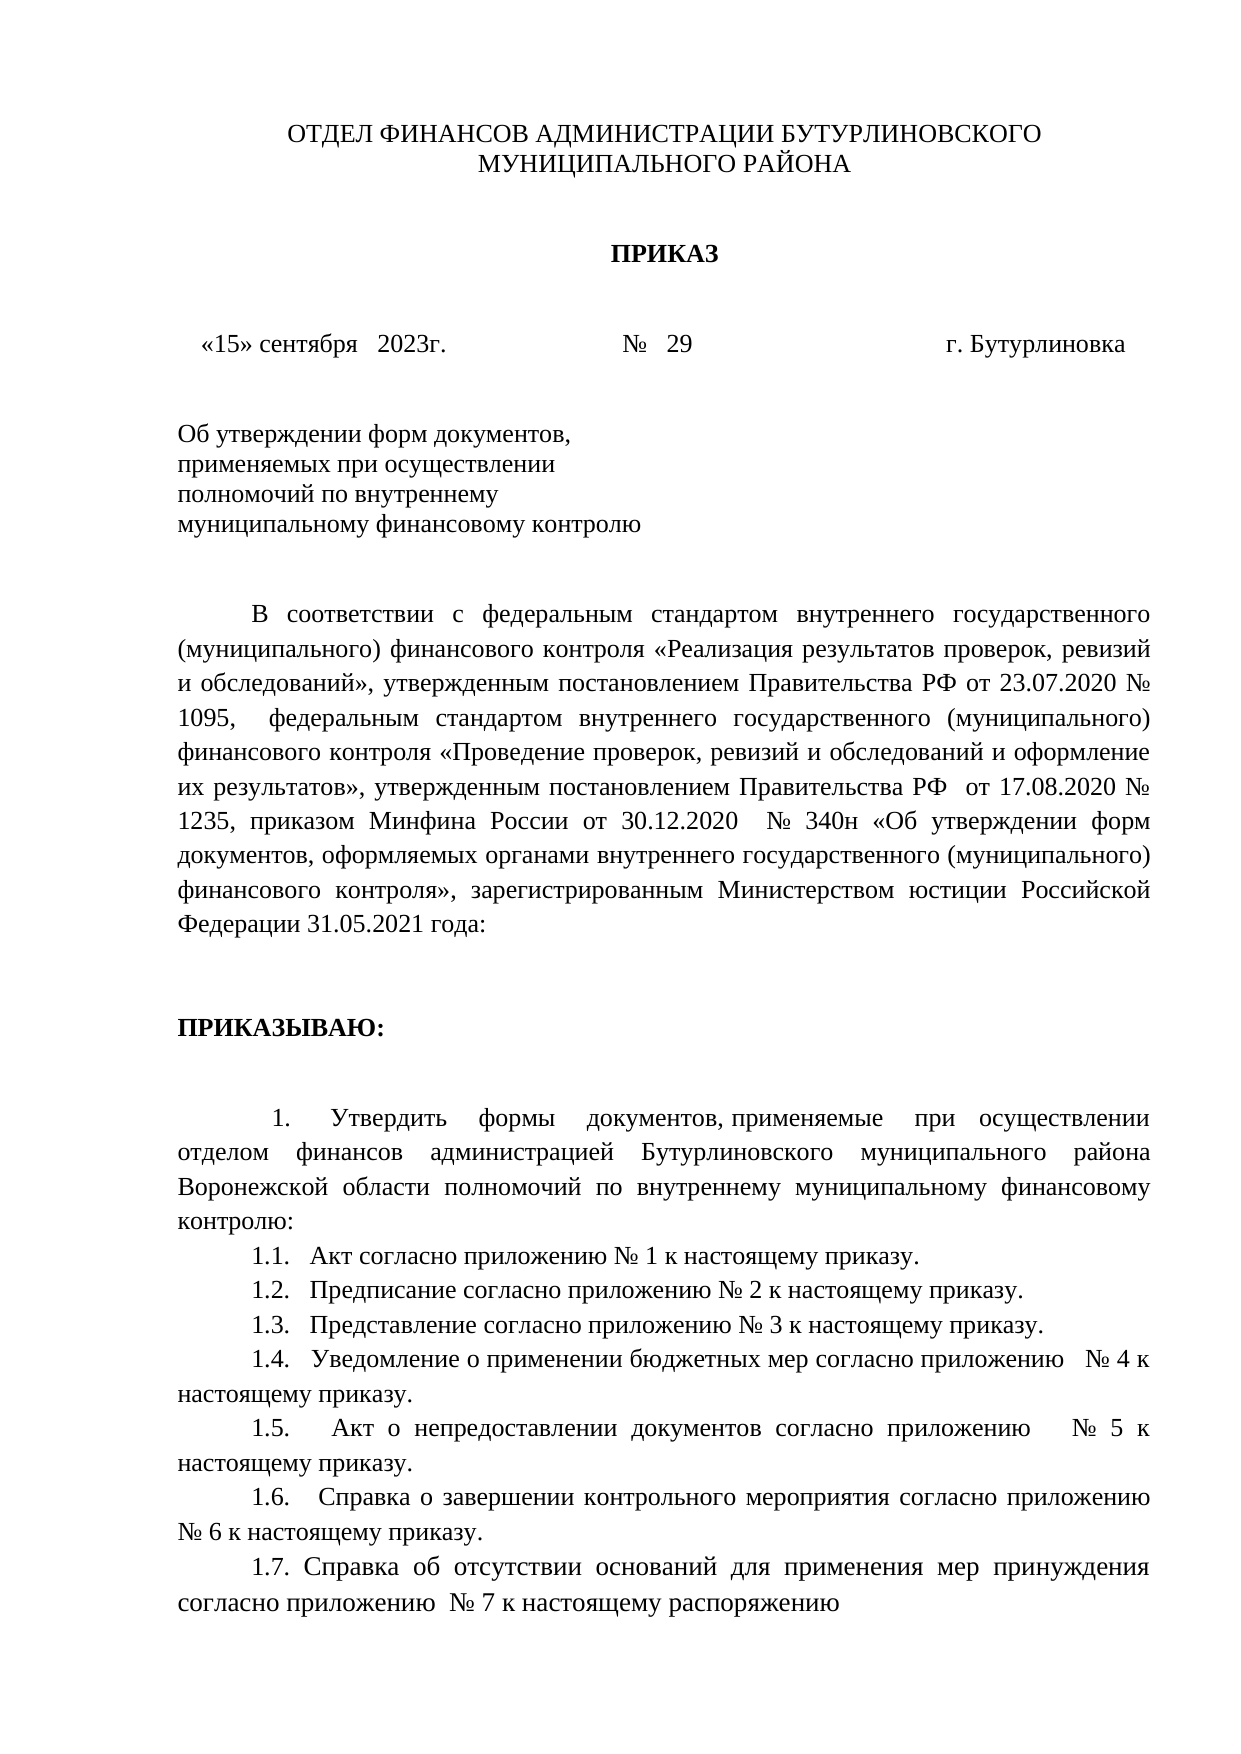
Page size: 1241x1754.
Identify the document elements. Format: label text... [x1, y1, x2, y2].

text ОТДЕЛ ФИНАНСОВ АДМИНИСТРАЦИИ БУТУРЛИНОВСКОГО [177, 118, 1152, 148]
text муниципальному финансовому контролю [177, 508, 1152, 538]
text «15» сентября 2023г. № 29 г. Бутурлиновка [177, 328, 1152, 358]
text МУНИЦИПАЛЬНОГО РАЙОНА [177, 148, 1152, 178]
text ПРИКАЗ [177, 238, 1152, 268]
text ПРИКАЗЫВАЮ: [177, 1012, 1152, 1042]
text В соответствии с федеральным стандартом внутреннего государственного (муниципального) финансового контроля «Реализация результатов проверок, ревизий и обследований», утвержденным постановлением Правительства РФ от 23.07.2020 № 1095, федеральным стандартом внутреннего государственного (муниципального) финансового контроля «Проведение проверок, ревизий и обследований и оформление их результатов», утвержденным постановлением Правительства РФ от 17.08.2020 № 1235, приказом Минфина России от 30.12.2020 № 340н «Об утверждении форм документов, оформляемых органами внутреннего государственного (муниципального) финансового контроля», зарегистрированным Министерством юстиции Российской Федерации 31.05.2021 года: [177, 598, 1152, 938]
text 1.7. Справка об отсутствии оснований для применения мер принуждения согласно приложению № 7 к настоящему распоряжению [177, 1550, 1152, 1617]
text применяемых при осуществлении [177, 448, 1152, 478]
text 1.1. Акт согласно приложению № 1 к настоящему приказу. [177, 1240, 1152, 1270]
text 1.2. Предписание согласно приложению № 2 к настоящему приказу. [177, 1274, 1152, 1304]
text 1.5. Акт о непредоставлении документов согласно приложению № 5 к настоящему приказу. [177, 1412, 1152, 1477]
text Об утверждении форм документов, [177, 418, 1152, 448]
text 1.4. Уведомление о применении бюджетных мер согласно приложению № 4 к настоящему приказу. [177, 1343, 1152, 1408]
text 1.6. Справка о завершении контрольного мероприятия согласно приложению № 6 к настоящему приказу. [177, 1481, 1152, 1546]
text 1.3. Представление согласно приложению № 3 к настоящему приказу. [177, 1309, 1152, 1339]
text 1. Утвердить формы документов, применяемые при осуществлении отделом финансов администрацией Бутурлиновского муниципального района Воронежской области полномочий по внутреннему муниципальному финансовому контролю: [177, 1102, 1152, 1235]
text полномочий по внутреннему [177, 478, 1152, 508]
